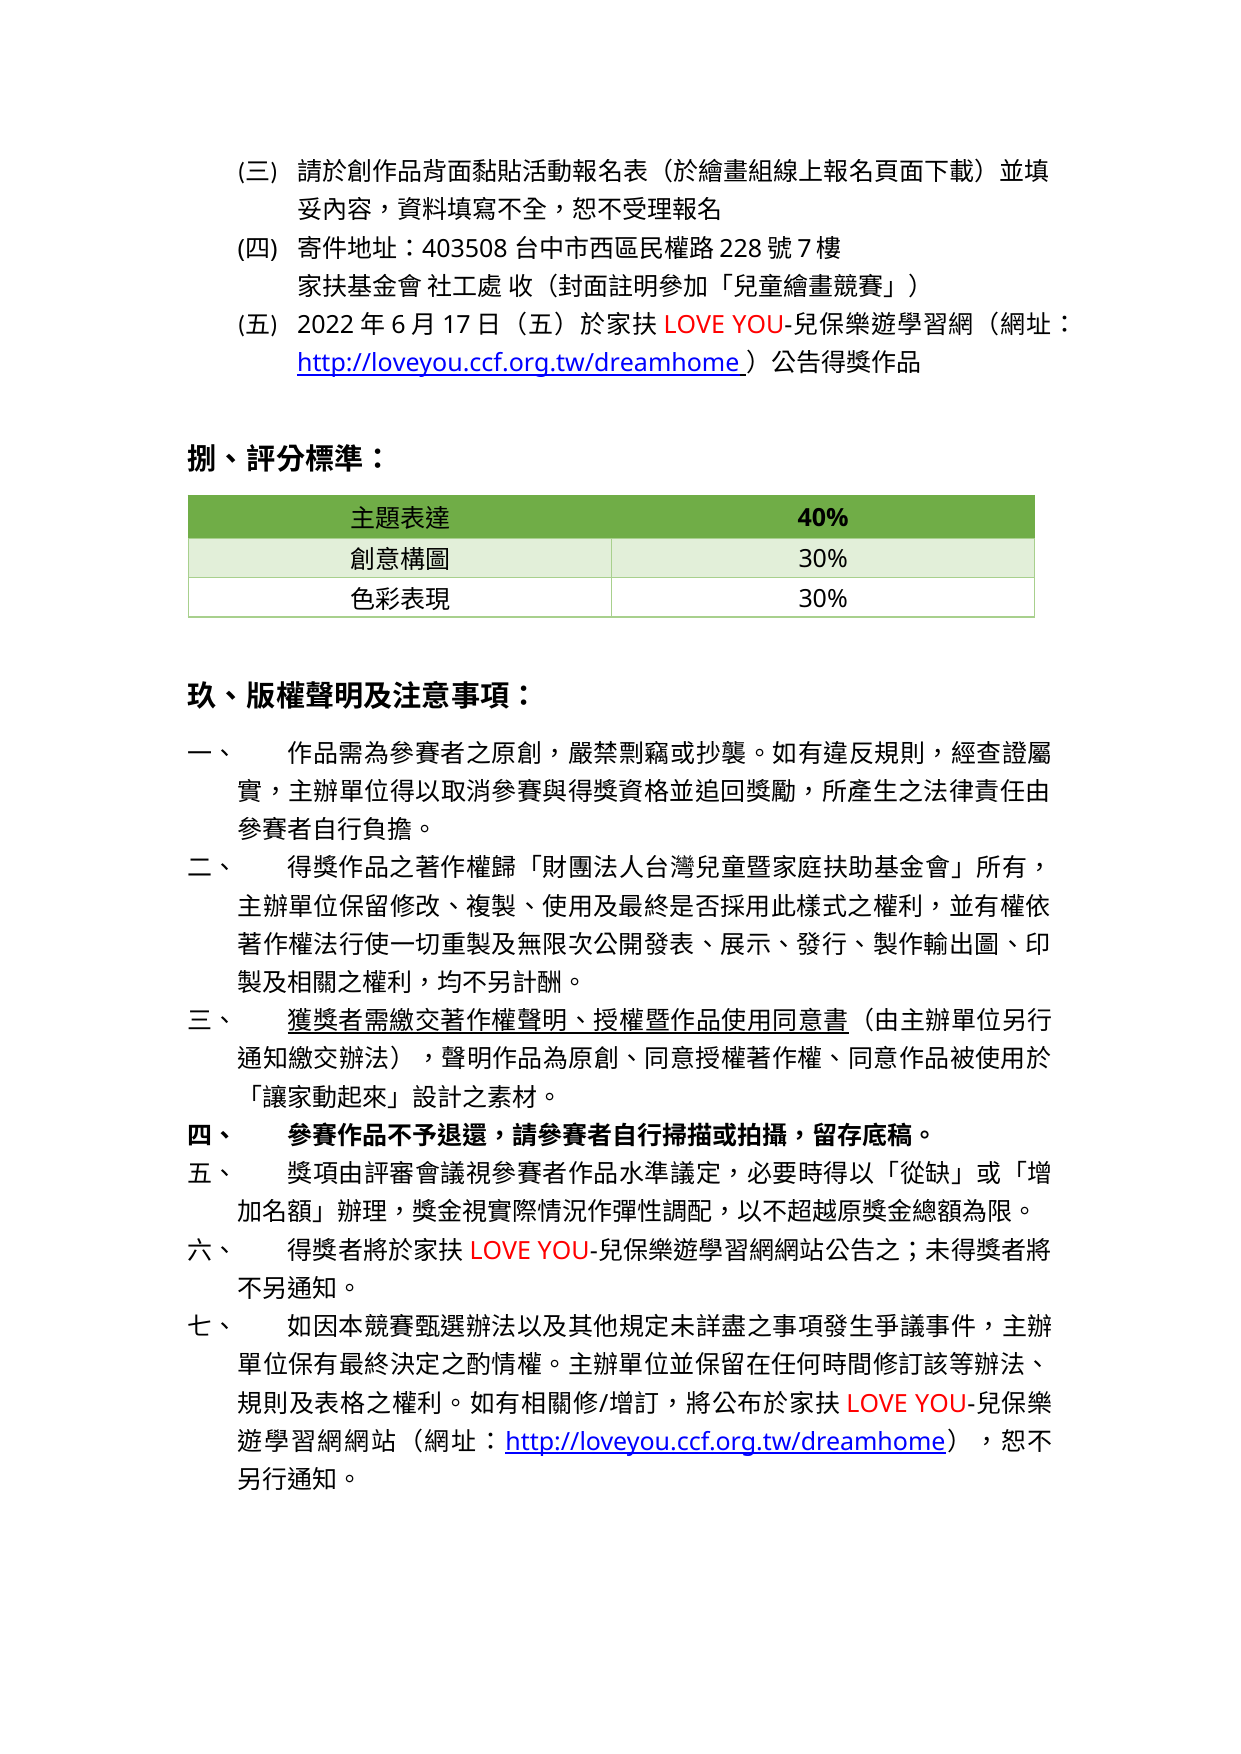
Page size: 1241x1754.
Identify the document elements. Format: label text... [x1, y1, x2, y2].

list 作品需為參賽者之原創，嚴禁剽竊或抄襲。如有違反規則，經查證屬實，主辦單位得以取消參賽與得獎資格並追回獎勵，所產生之法律責任由參賽者自行負擔。 [187, 732, 1053, 847]
list 得獎者將於家扶LOVE YOU-兒保樂遊學習網網站公告之；未得獎者將不另通知。 [187, 1229, 1053, 1306]
list 寄件地址：403508 台中市西區民權路228號7樓 [237, 227, 1053, 265]
list 2022年6月17日（五）於家扶LOVE YOU-兒保樂遊學習網（網址：http://loveyou.ccf.org.tw/dreamhome ）公告得獎作品 [237, 303, 1053, 380]
list 家扶基金會 社工處 收（封面註明參加「兒童繪畫競賽」） [297, 265, 1053, 303]
table_cell 30% [612, 539, 1034, 577]
table_cell 30% [612, 578, 1034, 616]
list 參賽作品不予退還，請參賽者自行掃描或拍攝，留存底稿。 [187, 1114, 1053, 1153]
table_header 主題表達 [189, 496, 611, 538]
list 如因本競賽甄選辦法以及其他規定未詳盡之事項發生爭議事件，主辦單位保有最終決定之酌情權。主辦單位並保留在任何時間修訂該等辦法、規則及表格之權利。如有相關修/增訂，將公布於家扶LOVE YOU-兒保樂遊學習網網站（網址：http://loveyou.ccf.org.tw/dreamhome），恕不另行通知。 [187, 1306, 1053, 1497]
list 獎項由評審會議視參賽者作品水準議定，必要時得以「從缺」或「增加名額」辦理，獎金視實際情況作彈性調配，以不超越原獎金總額為限。 [187, 1153, 1053, 1229]
table_cell 色彩表現 [189, 578, 611, 616]
list 評分標準： [187, 418, 1053, 495]
list 版權聲明及注意事項： [187, 656, 1053, 732]
list 請於創作品背面黏貼活動報名表（於繪畫組線上報名頁面下載）並填妥內容，資料填寫不全，恕不受理報名 [237, 151, 1053, 227]
list 獲獎者需繳交著作權聲明、授權暨作品使用同意書（由主辦單位另行通知繳交辦法），聲明作品為原創、同意授權著作權、同意作品被使用於「讓家動起來」設計之素材。 [187, 1000, 1053, 1114]
table_cell 創意構圖 [189, 539, 611, 577]
list 得獎作品之著作權歸「財團法人台灣兒童暨家庭扶助基金會」所有，主辦單位保留修改、複製、使用及最終是否採用此樣式之權利，並有權依著作權法行使一切重製及無限次公開發表、展示、發行、製作輸出圖、印製及相關之權利，均不另計酬。 [187, 847, 1053, 1000]
table_header 40% [611, 496, 1034, 538]
